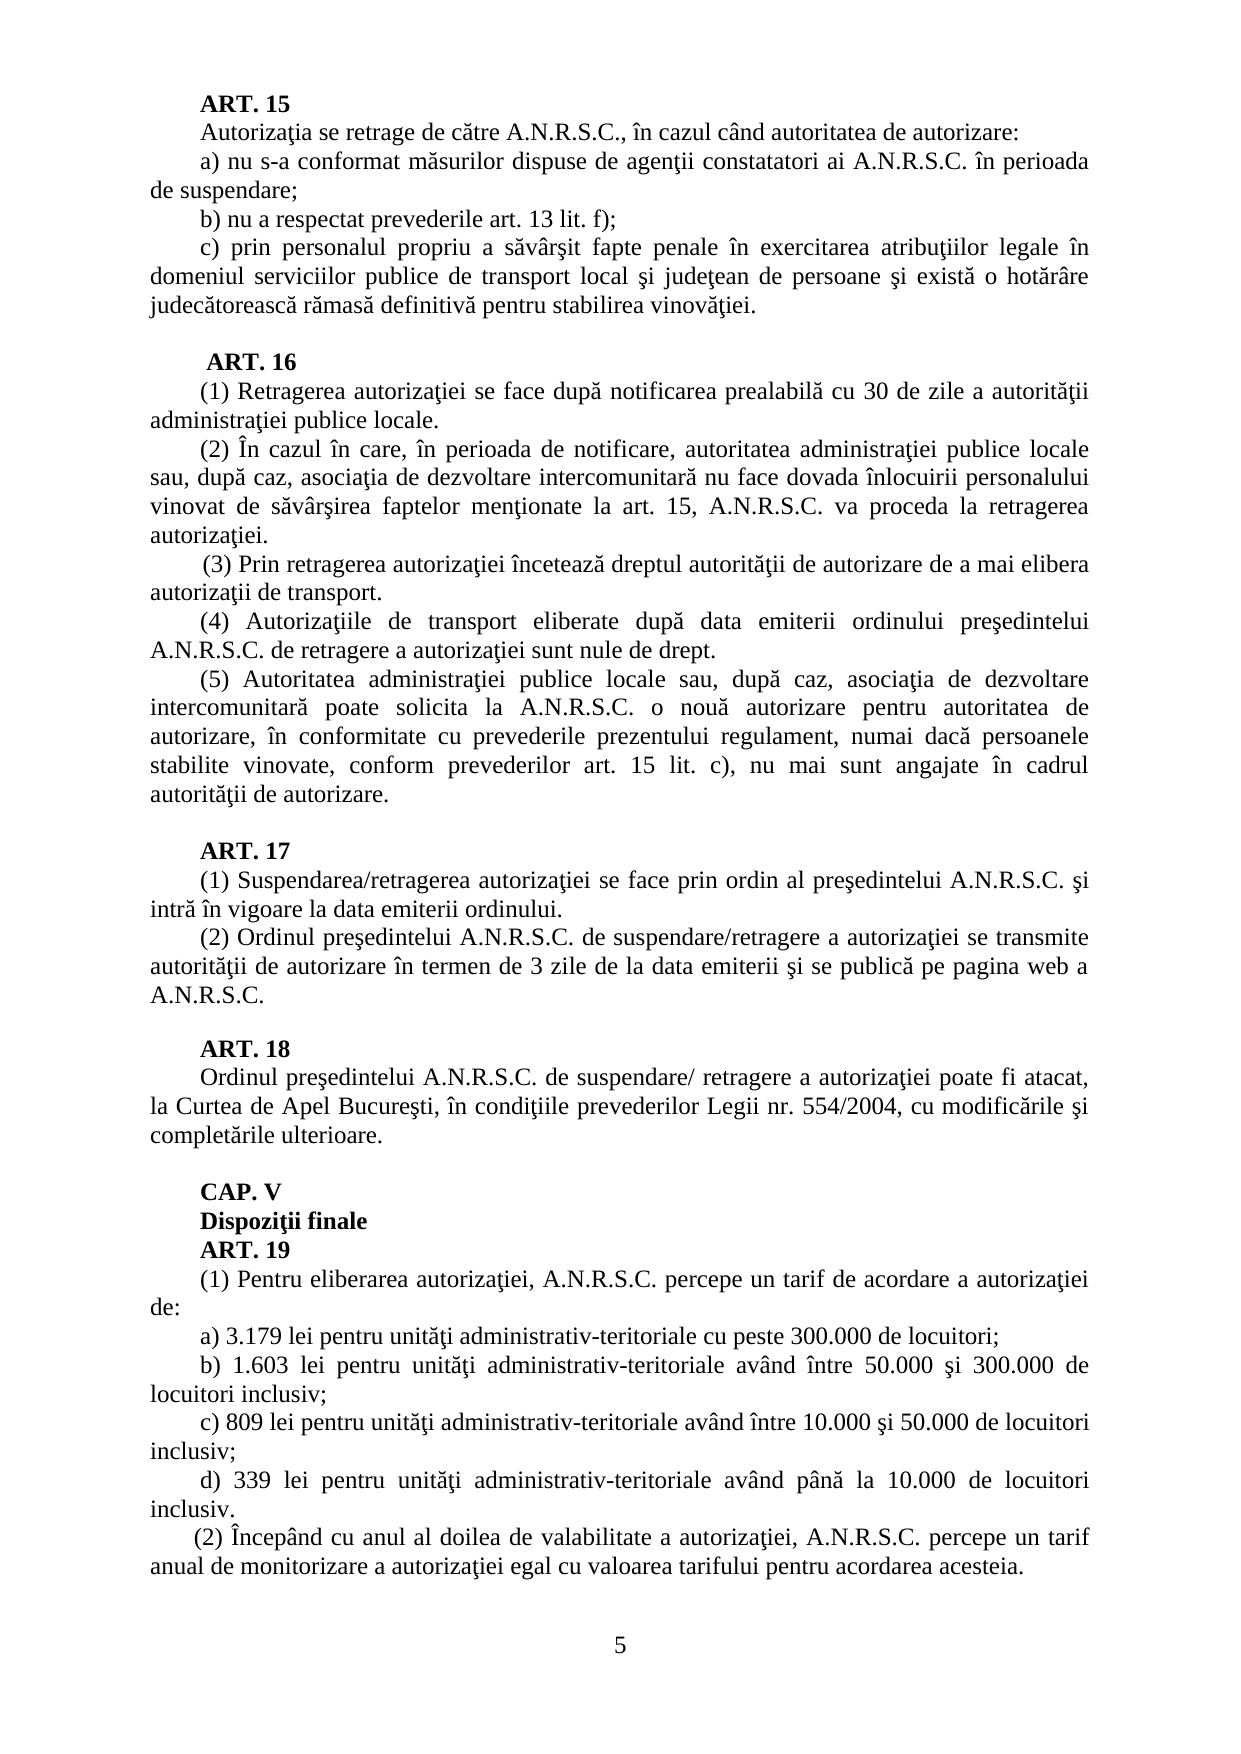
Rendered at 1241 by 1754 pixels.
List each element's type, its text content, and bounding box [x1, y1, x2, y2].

text ART. 18 [150, 1034, 1090, 1062]
text (2) În cazul în care, în perioada de notificare, autoritatea administraţiei publice locale sau, după caz, asociaţia de dezvoltare intercomunitară nu face dovada înlocuirii personalului vinovat de săvârşirea faptelor menţionate la art. 15, A.N.R.S.C. va proceda la retragerea autorizaţiei. [150, 434, 1090, 549]
text CAP. V [150, 1177, 1090, 1206]
text c) 809 lei pentru unităţi administrativ-teritoriale având între 10.000 şi 50.000 de locuitori inclusiv; [150, 1407, 1090, 1465]
text a) nu s-a conformat măsurilor dispuse de agenţii constatatori ai A.N.R.S.C. în perioada de suspendare; [150, 146, 1090, 204]
text c) prin personalul propriu a săvârşit fapte penale în exercitarea atribuţiilor legale în domeniul serviciilor publice de transport local şi judeţean de persoane şi există o hotărâre judecătorească rămasă definitivă pentru stabilirea vinovăţiei. [150, 232, 1090, 319]
text a) 3.179 lei pentru unităţi administrativ-teritoriale cu peste 300.000 de locuitori; [150, 1321, 1090, 1350]
text Dispoziţii finale [150, 1206, 1090, 1235]
text Ordinul preşedintelui A.N.R.S.C. de suspendare/ retragere a autorizaţiei poate fi atacat, la Curtea de Apel Bucureşti, în condiţiile prevederilor Legii nr. 554/2004, cu modificările şi completările ulterioare. [150, 1062, 1090, 1149]
text (1) Pentru eliberarea autorizaţiei, A.N.R.S.C. percepe un tarif de acordare a autorizaţiei de: [150, 1264, 1090, 1321]
text (2) Începând cu anul al doilea de valabilitate a autorizaţiei, A.N.R.S.C. percepe un tarif anual de monitorizare a autorizaţiei egal cu valoarea tarifului pentru acordarea acesteia. [150, 1522, 1090, 1580]
text b) 1.603 lei pentru unităţi administrativ-teritoriale având între 50.000 şi 300.000 de locuitori inclusiv; [150, 1350, 1090, 1407]
text b) nu a respectat prevederile art. 13 lit. f); [150, 204, 1090, 232]
text ART. 16 [150, 347, 1090, 376]
text (3) Prin retragerea autorizaţiei încetează dreptul autorităţii de autorizare de a mai elibera autorizaţii de transport. [150, 549, 1090, 606]
text (4) Autorizaţiile de transport eliberate după data emiterii ordinului preşedintelui A.N.R.S.C. de retragere a autorizaţiei sunt nule de drept. [150, 606, 1090, 664]
text (1) Retragerea autorizaţiei se face după notificarea prealabilă cu 30 de zile a autorităţii administraţiei publice locale. [150, 376, 1090, 434]
text d) 339 lei pentru unităţi administrativ-teritoriale având până la 10.000 de locuitori inclusiv. [150, 1465, 1090, 1522]
text Autorizaţia se retrage de către A.N.R.S.C., în cazul când autoritatea de autorizare: [150, 117, 1090, 146]
text ART. 19 [150, 1235, 1090, 1264]
text ART. 17 [150, 836, 1090, 865]
text ART. 15 [150, 89, 1090, 117]
text (5) Autoritatea administraţiei publice locale sau, după caz, asociaţia de dezvoltare intercomunitară poate solicita la A.N.R.S.C. o nouă autorizare pentru autoritatea de autorizare, în conformitate cu prevederile prezentului regulament, numai dacă persoanele stabilite vinovate, conform prevederilor art. 15 lit. c), nu mai sunt angajate în cadrul autorităţii de autorizare. [150, 664, 1090, 807]
text (2) Ordinul preşedintelui A.N.R.S.C. de suspendare/retragere a autorizaţiei se transmite autorităţii de autorizare în termen de 3 zile de la data emiterii şi se publică pe pagina web a A.N.R.S.C. [150, 922, 1090, 1009]
text (1) Suspendarea/retragerea autorizaţiei se face prin ordin al preşedintelui A.N.R.S.C. şi intră în vigoare la data emiterii ordinului. [150, 865, 1090, 922]
